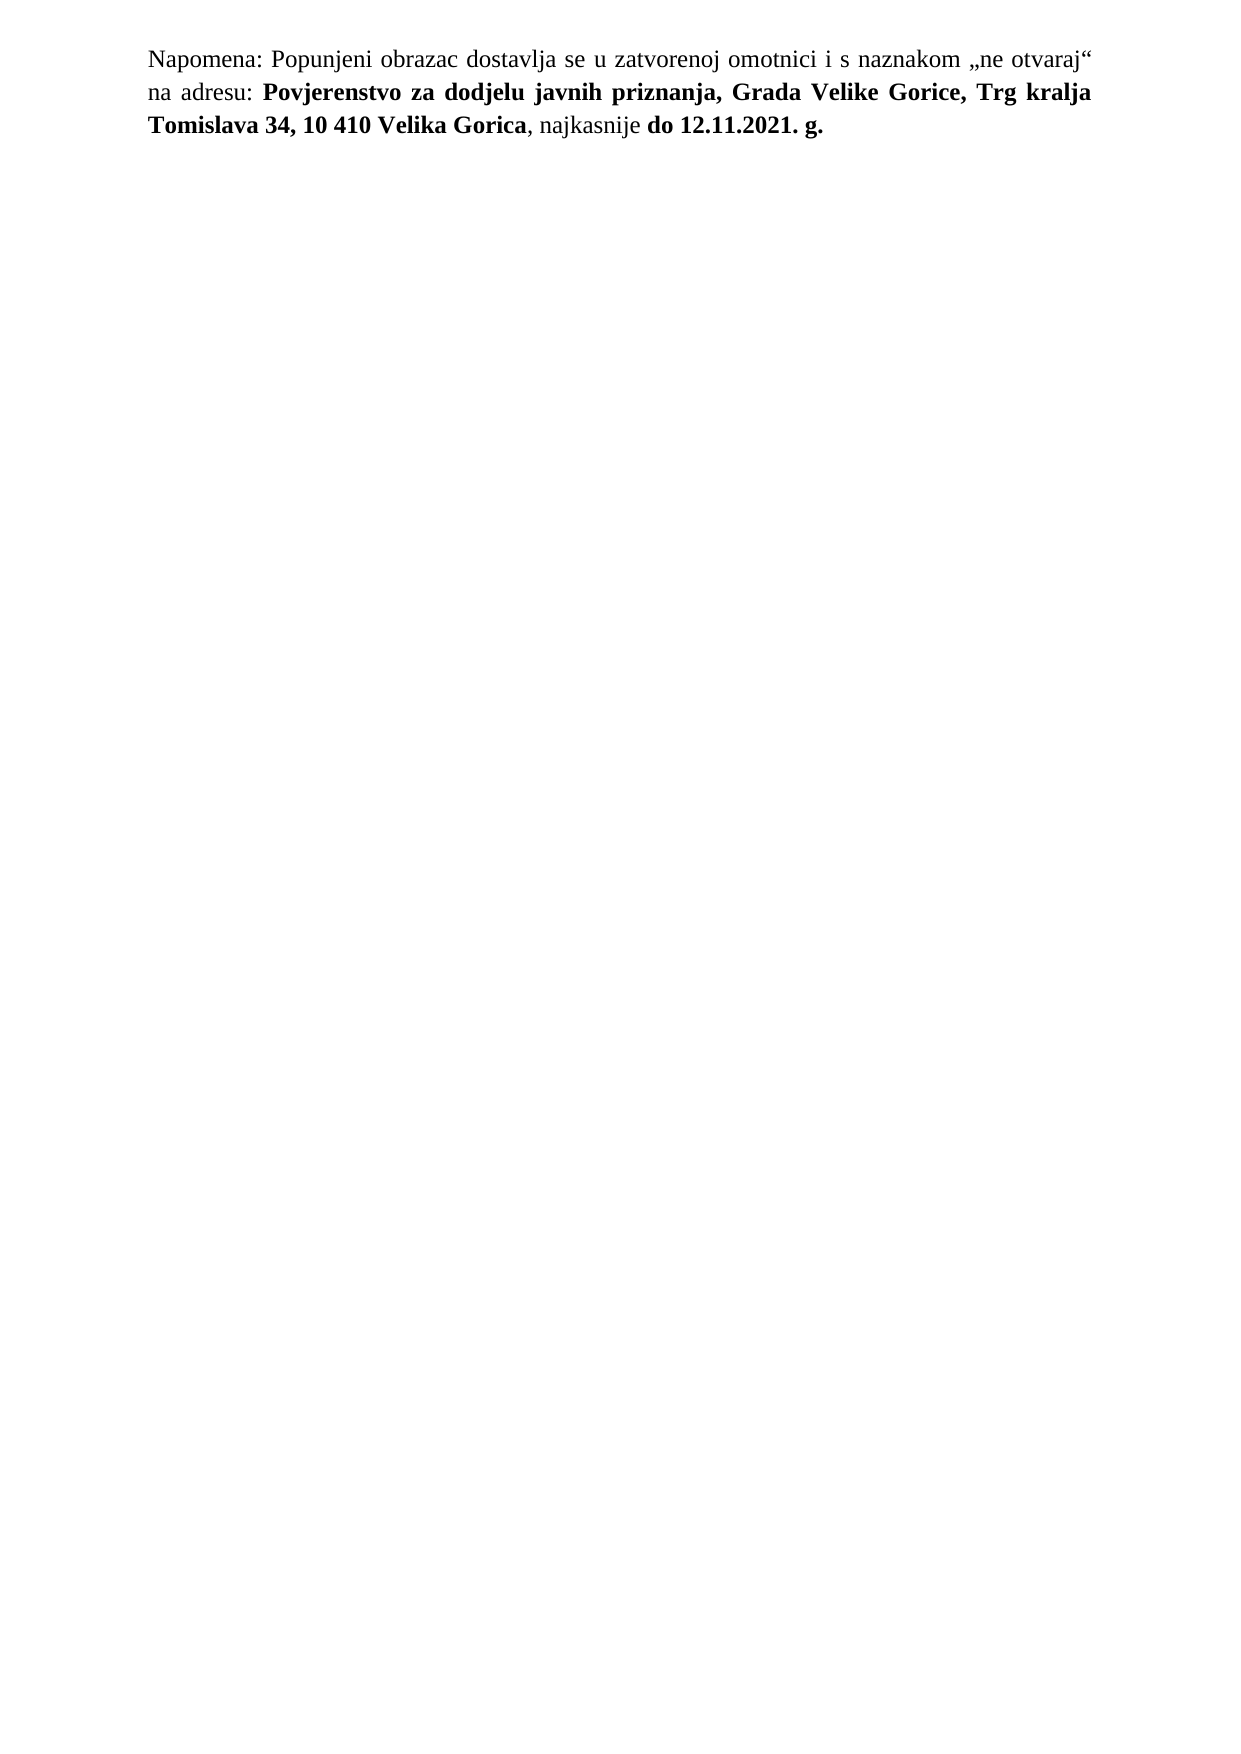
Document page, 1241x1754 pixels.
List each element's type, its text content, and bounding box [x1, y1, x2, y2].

text Napomena: Popunjeni obrazac dostavlja se u zatvorenoj omotnici i s naznakom „ne otvaraj“ na adresu: Povjerenstvo za dodjelu javnih priznanja, Grada Velike Gorice, Trg kralja Tomislava 34, 10 410 Velika Gorica, najkasnije do 12.11.2021. g. [148, 44, 1093, 139]
